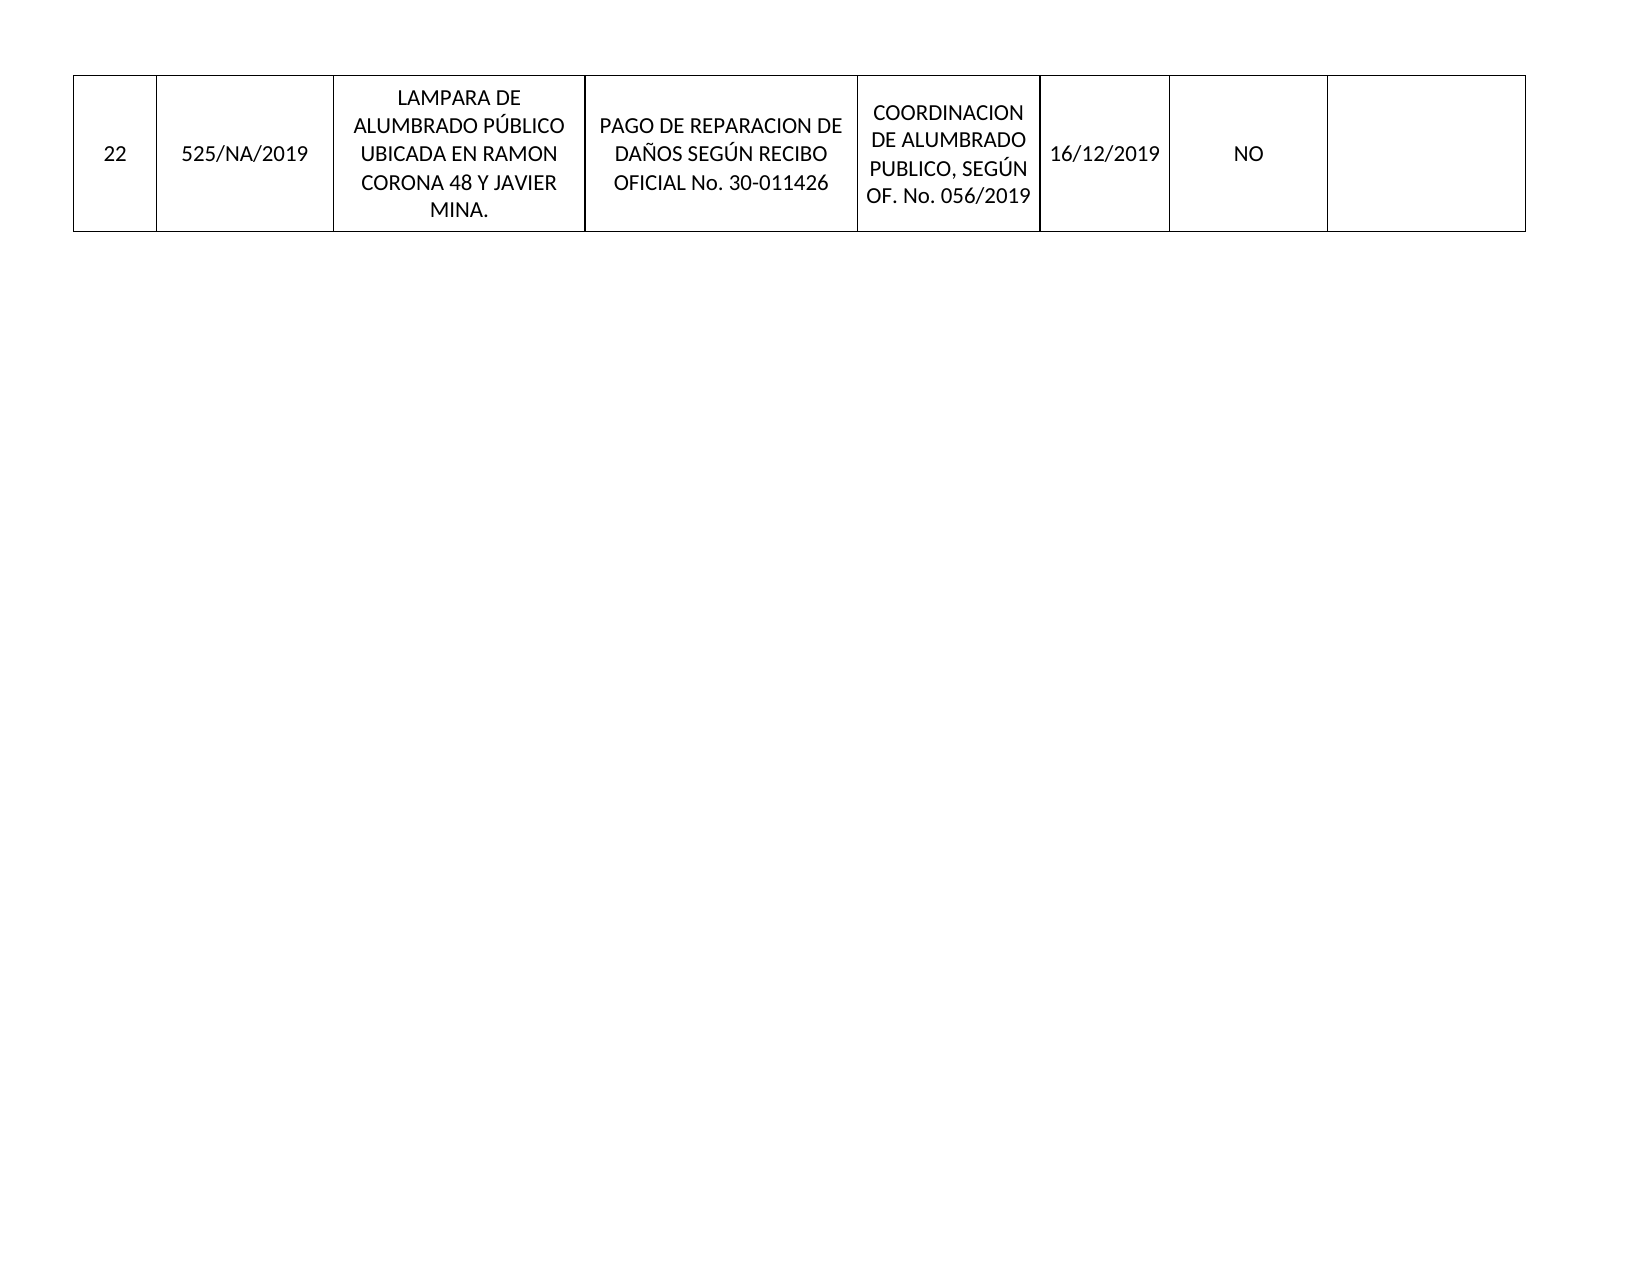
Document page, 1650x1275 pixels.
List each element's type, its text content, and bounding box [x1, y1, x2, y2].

table_cell 16/12/2019 [1041, 76, 1169, 231]
table_cell [1328, 76, 1525, 231]
table_cell COORDINACION DE ALUMBRADO PUBLICO, SEGÚN OF. No. 056/2019 [858, 76, 1039, 231]
table_cell 22 [74, 76, 156, 231]
table_cell 525/NA/2019 [157, 76, 333, 231]
table_cell LAMPARA DE ALUMBRADO PÚBLICO UBICADA EN RAMON CORONA 48 Y JAVIER MINA. [334, 76, 584, 231]
table_cell NO [1170, 76, 1327, 231]
table_cell PAGO DE REPARACION DE DAÑOS SEGÚN RECIBO OFICIAL No. 30-011426 [586, 76, 857, 231]
